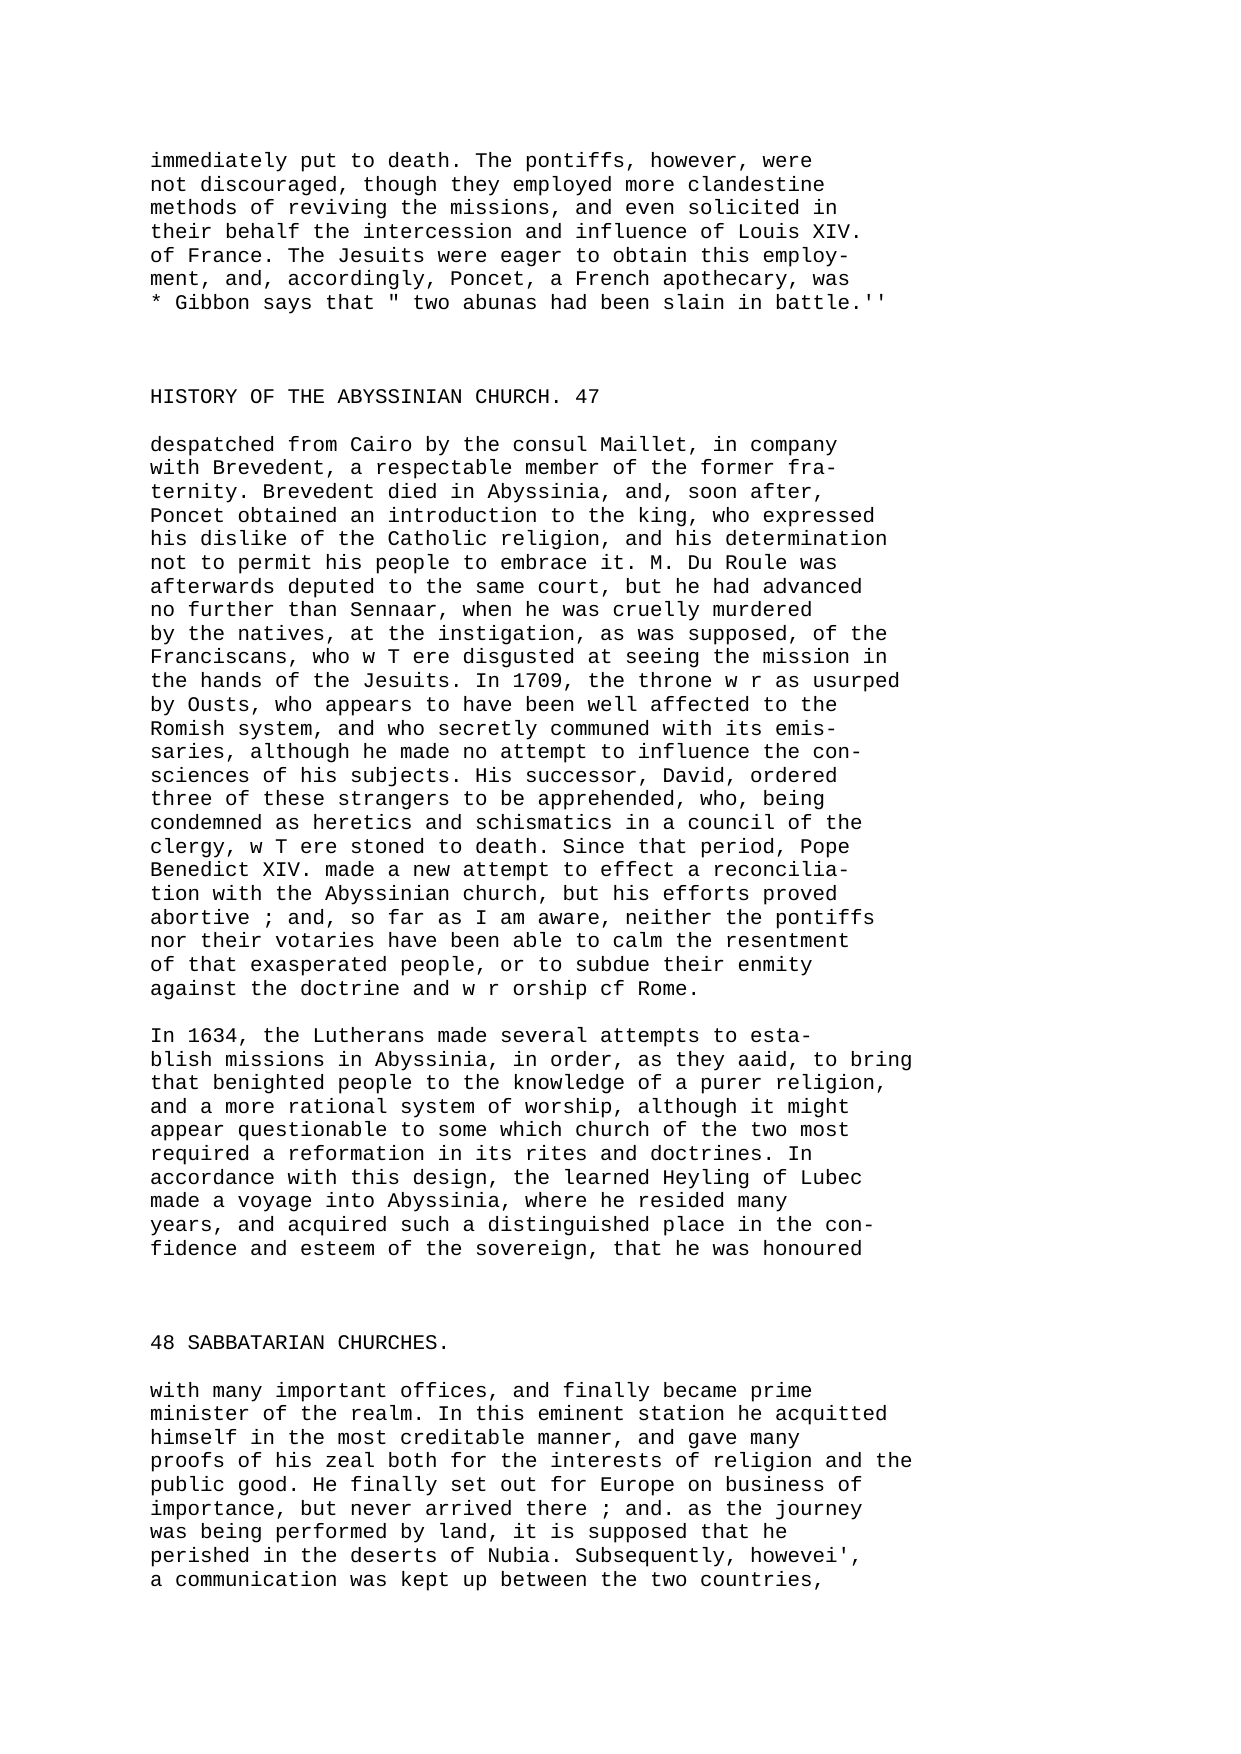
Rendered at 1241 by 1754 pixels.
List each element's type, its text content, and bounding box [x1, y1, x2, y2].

text accordance with this design, the learned Heyling of Lubec [150, 1167, 1090, 1190]
text Benedict XIV. made a new attempt to effect a reconcilia- [150, 859, 1090, 883]
text abortive ; and, so far as I am aware, neither the pontiffs [150, 907, 1090, 930]
text sciences of his subjects. His successor, David, ordered [150, 765, 1090, 788]
text Poncet obtained an introduction to the king, who expressed [150, 505, 1090, 528]
text not to permit his people to embrace it. M. Du Roule was [150, 552, 1090, 576]
text despatched from Cairo by the consul Maillet, in company [150, 434, 1090, 457]
text immediately put to death. The pontiffs, however, were [150, 150, 1090, 174]
text nor their votaries have been able to calm the resentment [150, 930, 1090, 954]
text Franciscans, who w T ere disgusted at seeing the mission in [150, 647, 1090, 670]
text appear questionable to some which church of the two most [150, 1119, 1090, 1143]
text the hands of the Jesuits. In 1709, the throne w r as usurped [150, 670, 1090, 694]
text proofs of his zeal both for the interests of religion and the [150, 1451, 1090, 1474]
text clergy, w T ere stoned to death. Since that period, Pope [150, 836, 1090, 859]
text no further than Sennaar, when he was cruelly murdered [150, 599, 1090, 623]
text by the natives, at the instigation, as was supposed, of the [150, 623, 1090, 647]
text his dislike of the Catholic religion, and his determination [150, 528, 1090, 552]
text that benighted people to the knowledge of a purer religion, [150, 1072, 1090, 1096]
text public good. He finally set out for Europe on business of [150, 1474, 1090, 1498]
text their behalf the intercession and influence of Louis XIV. [150, 221, 1090, 244]
text fidence and esteem of the sovereign, that he was honoured [150, 1238, 1090, 1261]
text saries, although he made no attempt to influence the con- [150, 741, 1090, 765]
text HISTORY OF THE ABYSSINIAN CHURCH. 47 [150, 386, 1090, 410]
text years, and acquired such a distinguished place in the con- [150, 1214, 1090, 1238]
text perished in the deserts of Nubia. Subsequently, howevei', [150, 1545, 1090, 1569]
text a communication was kept up between the two countries, [150, 1569, 1090, 1592]
text ternity. Brevedent died in Abyssinia, and, soon after, [150, 481, 1090, 505]
text importance, but never arrived there ; and. as the journey [150, 1498, 1090, 1521]
text not discouraged, though they employed more clandestine [150, 174, 1090, 197]
text with many important offices, and finally became prime [150, 1379, 1090, 1403]
text of that exasperated people, or to subdue their enmity [150, 954, 1090, 978]
text ment, and, accordingly, Poncet, a French apothecary, was [150, 268, 1090, 292]
text Romish system, and who secretly communed with its emis- [150, 717, 1090, 741]
text tion with the Abyssinian church, but his efforts proved [150, 883, 1090, 907]
text and a more rational system of worship, although it might [150, 1096, 1090, 1119]
text afterwards deputed to the same court, but he had advanced [150, 576, 1090, 599]
text 48 SABBATARIAN CHURCHES. [150, 1332, 1090, 1356]
text himself in the most creditable manner, and gave many [150, 1427, 1090, 1451]
text made a voyage into Abyssinia, where he resided many [150, 1190, 1090, 1214]
text of France. The Jesuits were eager to obtain this employ- [150, 244, 1090, 268]
text condemned as heretics and schismatics in a council of the [150, 812, 1090, 836]
text against the doctrine and w r orship cf Rome. [150, 978, 1090, 1001]
text minister of the realm. In this eminent station he acquitted [150, 1403, 1090, 1427]
text three of these strangers to be apprehended, who, being [150, 788, 1090, 812]
text with Brevedent, a respectable member of the former fra- [150, 457, 1090, 481]
text blish missions in Abyssinia, in order, as they aaid, to bring [150, 1048, 1090, 1072]
text methods of reviving the missions, and even solicited in [150, 197, 1090, 221]
text In 1634, the Lutherans made several attempts to esta- [150, 1025, 1090, 1048]
text required a reformation in its rites and doctrines. In [150, 1143, 1090, 1167]
text by Ousts, who appears to have been well affected to the [150, 694, 1090, 717]
text * Gibbon says that " two abunas had been slain in battle.'' [150, 292, 1090, 316]
text was being performed by land, it is supposed that he [150, 1521, 1090, 1545]
